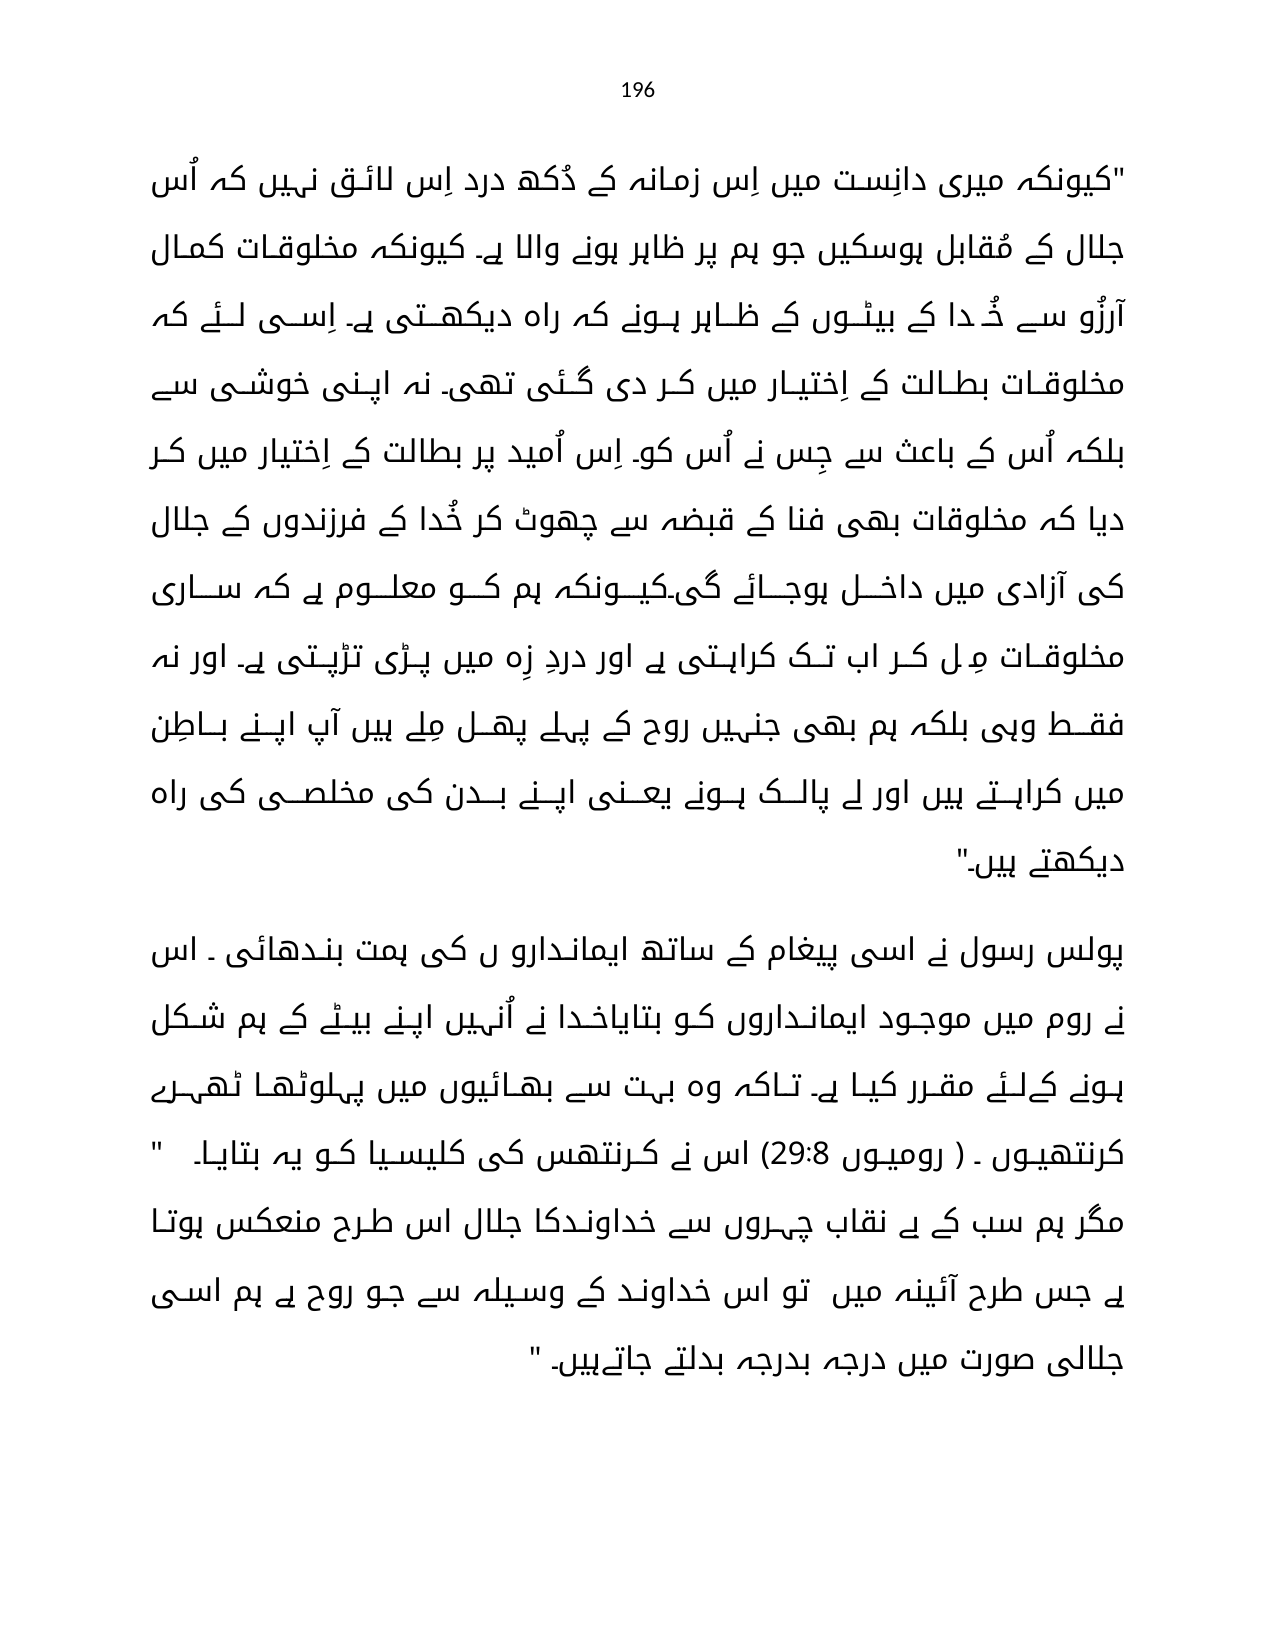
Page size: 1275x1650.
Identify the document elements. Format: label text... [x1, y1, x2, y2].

text "کیونکہ میری دانِست میں اِس زمانہ کے دُکھ درد اِس لائق نہیں کہ اُس جلال کے مُقابل ہوسکیں جو ہم پر ظاہر ہونے والا ہے۔ کیونکہ مخلوقات کمال آرزُو سے خُدا کے بیٹوں کے ظاہر ہونے کہ راہ دیکھتی ہے۔ اِسی لئے کہ مخلوقات بطالت کے اِختیار میں کر دی گئی تھی۔ نہ اپنی خوشی سے بلکہ اُس کے باعث سے جِس نے اُس کو۔ اِس اُمید پر بطالت کے اِختیار میں کر دیا کہ مخلوقات بھی فنا کے قبضہ سے چھوٹ کر خُدا کے فرزندوں کے جلال کی آزادی میں داخل ہوجائے گی۔کیونکہ ہم کو معلوم ہے کہ ساری مخلوقات مِل کر اب تک کراہتی ہے اور دردِ زِہ میں پڑی تڑپتی ہے۔ اور نہ فقط وہی بلکہ ہم بھی جنہیں روح کے پہلے پھل مِلے ہیں آپ اپنے باطِن میں کراہتے ہیں اور لے پالک ہونے یعنی اپنے بدن کی مخلصی کی راہ دیکھتے ہیں۔" [150, 150, 1125, 891]
text پولس رسول نے اسی پیغام کے ساتھ ایماندارو ں کی ہمت بندھائی ۔ اس نے روم میں موجود ایمانداروں کو بتایاخدا نے اُنہیں اپنے بیٹے کے ہم شکل ہونے کےلئے مقرر کیا ہے۔ تاکہ وہ بہت سے بھائیوں میں پہلوٹھا ٹھہرے کرنتھیوں ۔ ( رومیوں 29:8) اس نے کرنتھس کی کلیسیا کو یہ بتایا۔ " مگر ہم سب کے بے نقاب چہروں سے خداوندکا جلال اس طرح منعکس ہوتا ہے جس طرح آئینہ میں تو اس خداوند کے وسیلہ سے جو روح ہے ہم اسی جلالی صورت میں درجہ بدرجہ بدلتے جاتےہیں۔ " [150, 920, 1125, 1388]
